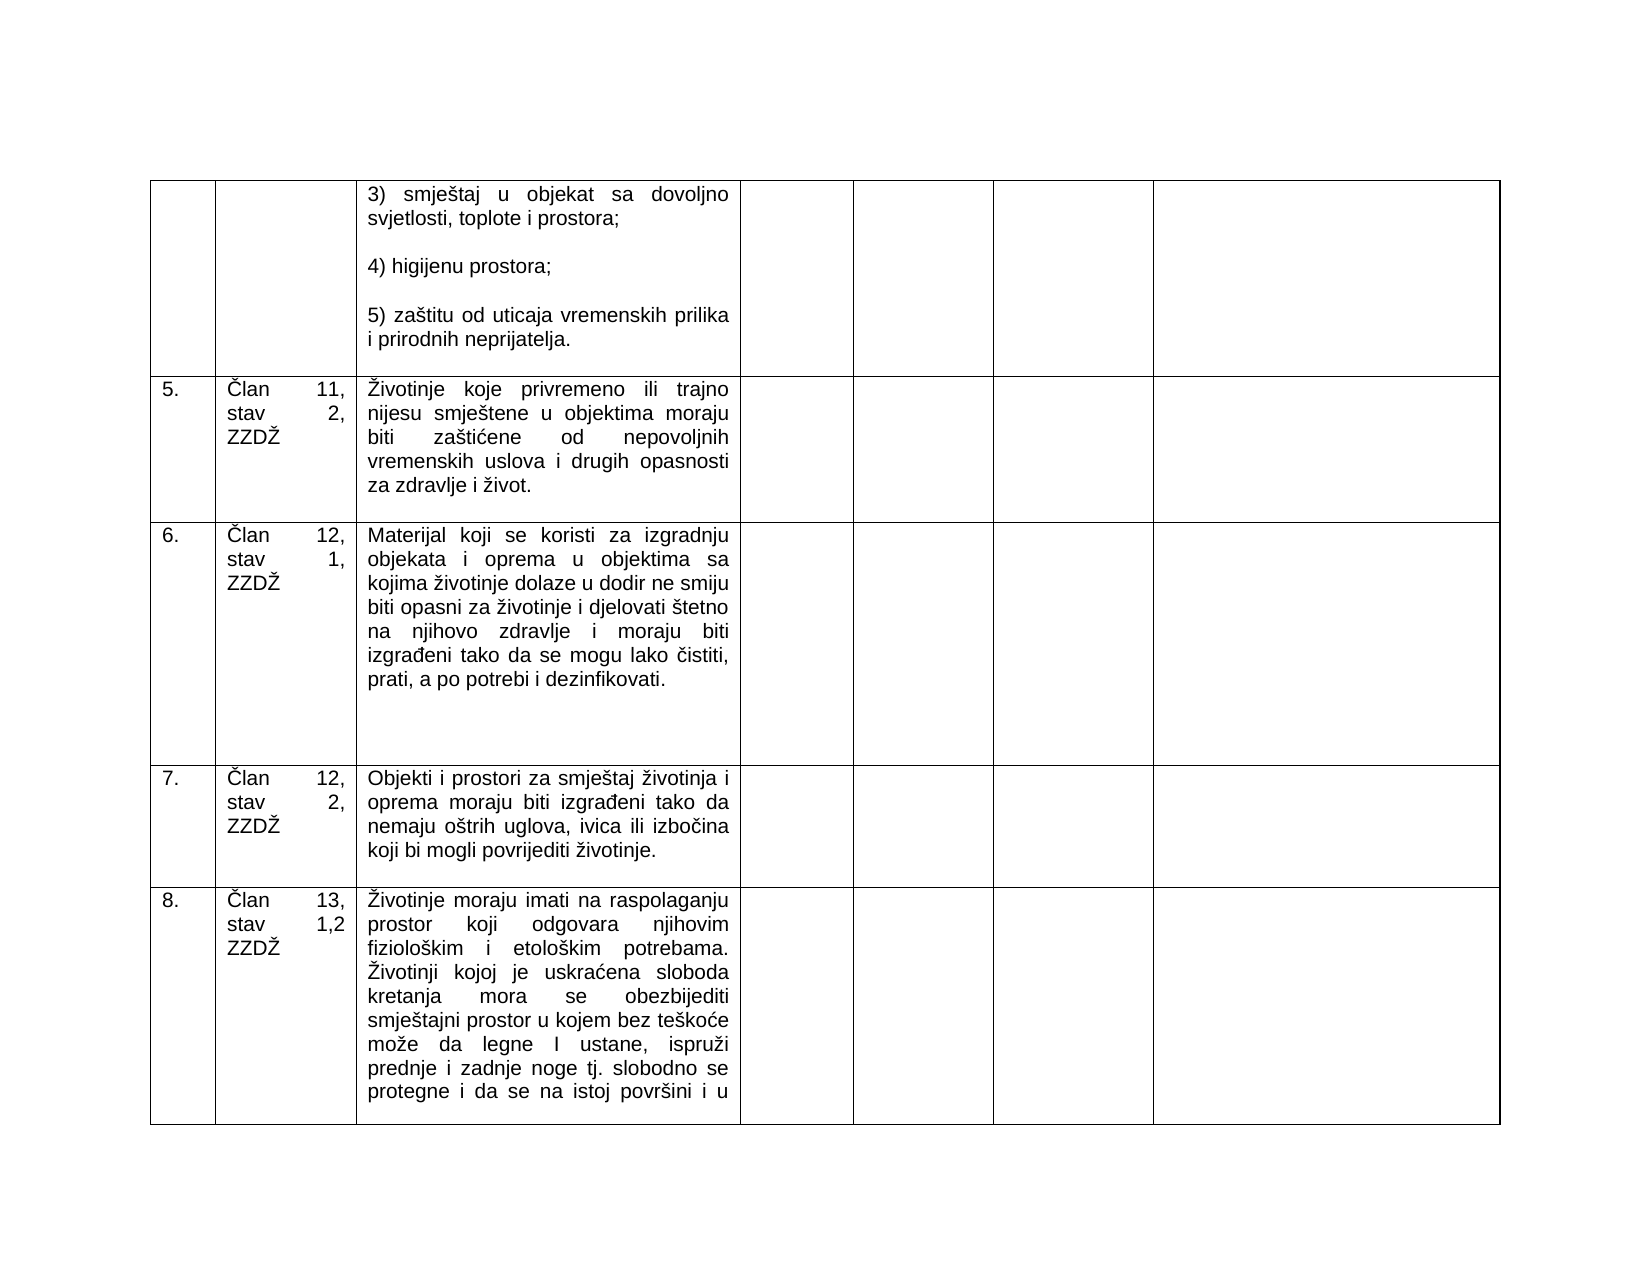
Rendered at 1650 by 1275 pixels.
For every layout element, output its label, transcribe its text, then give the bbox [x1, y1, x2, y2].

table_cell [741, 523, 853, 765]
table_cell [216, 888, 356, 1124]
table_cell [741, 888, 853, 1124]
table_cell [741, 181, 853, 376]
table_cell 7. [151, 766, 215, 887]
table_cell [994, 377, 1153, 522]
table_cell [741, 377, 853, 522]
table_cell [854, 377, 993, 522]
table_cell [854, 181, 993, 376]
table_cell Član 11, stav 2, ZZDŽ [216, 377, 356, 522]
table_cell 8. [151, 888, 215, 1124]
table_cell [994, 888, 1153, 1124]
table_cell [357, 181, 740, 376]
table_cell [357, 888, 740, 1124]
table_cell [1154, 888, 1499, 1124]
table_cell [994, 766, 1153, 887]
table_cell Član 12, stav 1, ZZDŽ [216, 523, 356, 765]
table_cell [854, 766, 993, 887]
table_cell [741, 766, 853, 887]
table_cell [854, 523, 993, 765]
table_cell Objekti i prostori za smještaj životinja i oprema moraju biti izgrađeni tako da nemaju oštrih uglova, ivica ili izbočina koji bi mogli povrijediti životinje. [357, 766, 740, 887]
table_cell Životinje koje privremeno ili trajno nijesu smještene u objektima moraju biti zaštićene od nepovoljnih vremenskih uslova i drugih opasnosti za zdravlje i život. [357, 377, 740, 522]
table_cell [994, 523, 1153, 765]
table_cell [1154, 181, 1499, 376]
table_cell Materijal koji se koristi za izgradnju objekata i oprema u objektima sa kojima životinje dolaze u dodir ne smiju biti opasni za životinje i djelovati štetno na njihovo zdravlje i moraju biti izgrađeni tako da se mogu lako čistiti, prati, a po potrebi i dezinfikovati. [357, 523, 740, 765]
table_cell [1154, 377, 1499, 522]
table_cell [216, 181, 356, 376]
table_cell 6. [151, 523, 215, 765]
table_cell [854, 888, 993, 1124]
table_cell 5. [151, 377, 215, 522]
table_cell Član 12, stav 2, ZZDŽ [216, 766, 356, 887]
table_cell 4. [151, 181, 215, 376]
table_cell [1154, 766, 1499, 887]
table_cell [994, 181, 1153, 376]
table_cell [1154, 523, 1499, 765]
